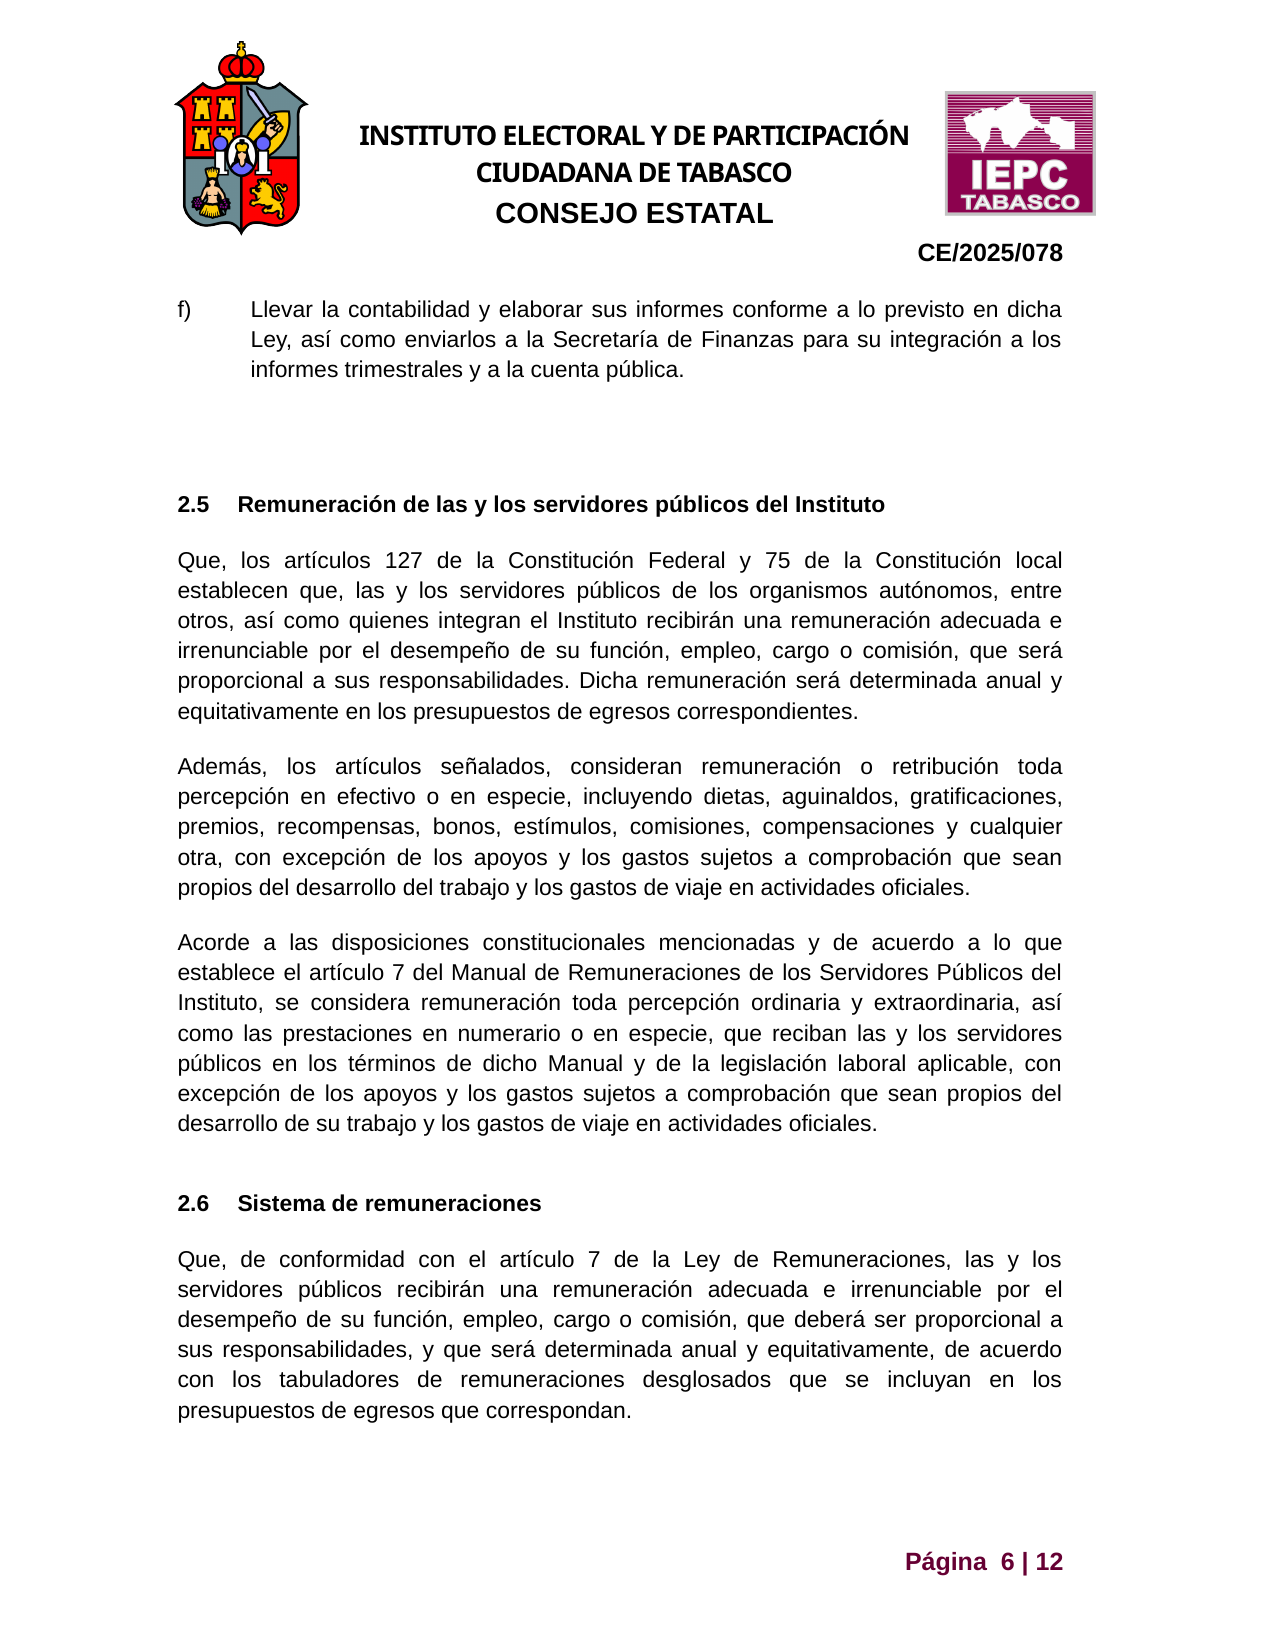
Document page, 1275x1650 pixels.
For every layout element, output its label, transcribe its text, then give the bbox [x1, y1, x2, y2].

text Que, de conformidad con el artículo 7 de la Ley de Remuneraciones, las y los servidores públicos recibirán una remuneración adecuada e irrenunciable por el desempeño de su función, empleo, cargo o comisión, que deberá ser proporcional a sus responsabilidades, y que será determinada anual y equitativamente, de acuerdo con los tabuladores de remuneraciones desglosados que se incluyan en los presupuestos de egresos que correspondan. [177, 1246, 1063, 1423]
list Llevar la contabilidad y elaborar sus informes conforme a lo previsto en dicha Ley, así como enviarlos a la Secretaría de Finanzas para su integración a los informes trimestrales y a la cuenta pública. [177, 296, 1063, 382]
picture [158, 41, 325, 239]
picture [944, 91, 1096, 216]
text Que, los artículos 127 de la Constitución Federal y 75 de la Constitución local establecen que, las y los servidores públicos de los organismos autónomos, entre otros, así como quienes integran el Instituto recibirán una remuneración adecuada e irrenunciable por el desempeño de su función, empleo, cargo o comisión, que será proporcional a sus responsabilidades. Dicha remuneración será determinada anual y equitativamente en los presupuestos de egresos correspondientes. [177, 547, 1063, 724]
text Además, los artículos señalados, consideran remuneración o retribución toda percepción en efectivo o en especie, incluyendo dietas, aguinaldos, gratificaciones, premios, recompensas, bonos, estímulos, comisiones, compensaciones y cualquier otra, con excepción de los apoyos y los gastos sujetos a comprobación que sean propios del desarrollo del trabajo y los gastos de viaje en actividades oficiales. [177, 753, 1063, 900]
text Acorde a las disposiciones constitucionales mencionadas y de acuerdo a lo que establece el artículo 7 del Manual de Remuneraciones de los Servidores Públicos del Instituto, se considera remuneración toda percepción ordinaria y extraordinaria, así como las prestaciones en numerario o en especie, que reciban las y los servidores públicos en los términos de dicho Manual y de la legislación laboral aplicable, con excepción de los apoyos y los gastos sujetos a comprobación que sean propios del desarrollo de su trabajo y los gastos de viaje en actividades oficiales. [177, 929, 1063, 1137]
subtitle Sistema de remuneraciones [177, 1190, 1063, 1217]
subtitle Remuneración de las y los servidores públicos del Instituto [177, 491, 1063, 518]
